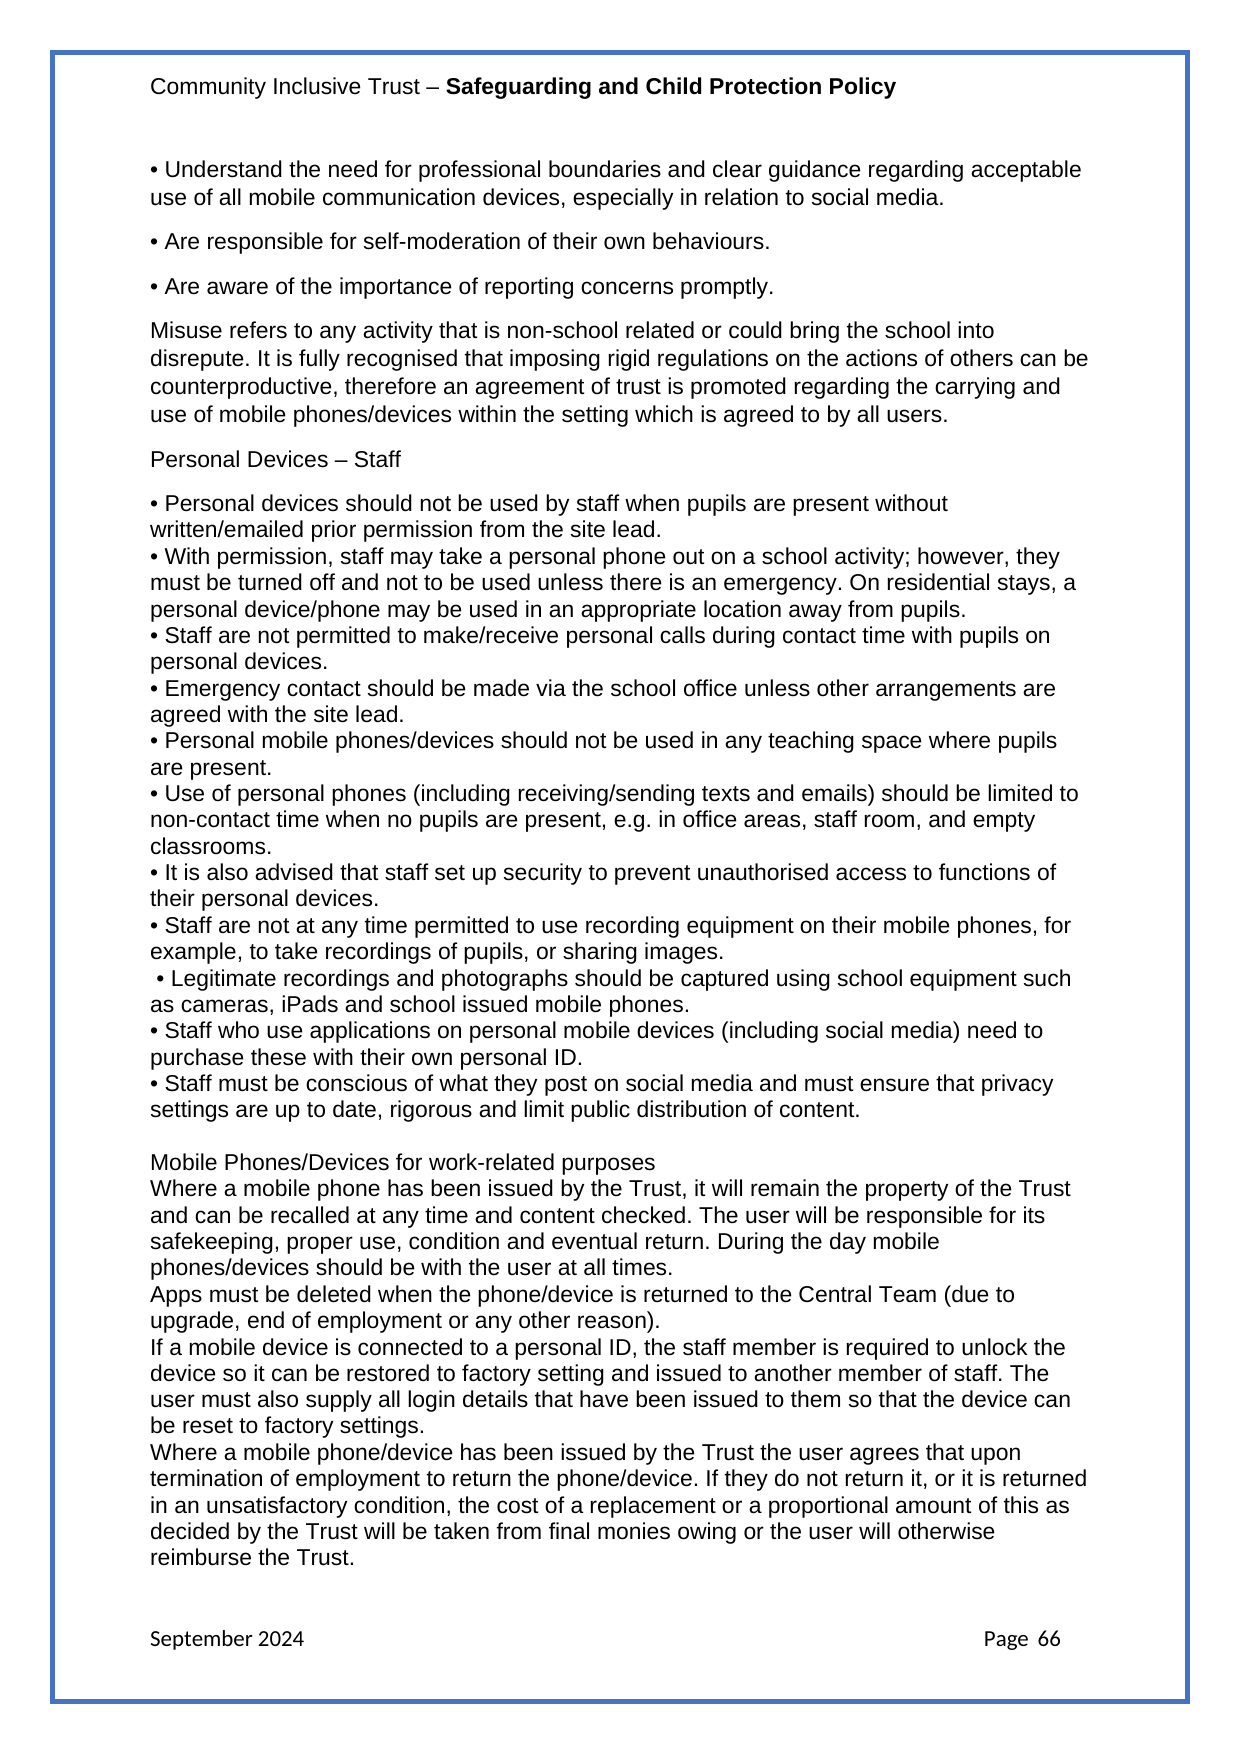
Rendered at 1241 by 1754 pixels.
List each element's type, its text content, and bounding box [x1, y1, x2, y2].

text • Personal devices should not be used by staff when pupils are present without written/emailed prior permission from the site lead. [150, 490, 1090, 543]
text • Personal mobile phones/devices should not be used in any teaching space where pupils are present. [150, 727, 1090, 780]
text • With permission, staff may take a personal phone out on a school activity; however, they must be turned off and not to be used unless there is an emergency. On residential stays, a personal device/phone may be used in an appropriate location away from pupils. [150, 543, 1090, 622]
text Where a mobile phone has been issued by the Trust, it will remain the property of the Trust and can be recalled at any time and content checked. The user will be responsible for its safekeeping, proper use, condition and eventual return. During the day mobile phones/devices should be with the user at all times. [150, 1175, 1090, 1281]
text • Staff must be conscious of what they post on social media and must ensure that privacy settings are up to date, rigorous and limit public distribution of content. [150, 1070, 1090, 1123]
text • Understand the need for professional boundaries and clear guidance regarding acceptable use of all mobile communication devices, especially in relation to social media. [150, 156, 1090, 210]
text Mobile Phones/Devices for work-related purposes [150, 1149, 1090, 1175]
text • Legitimate recordings and photographs should be captured using school equipment such as cameras, iPads and school issued mobile phones. [150, 964, 1090, 1017]
text Misuse refers to any activity that is non-school related or could bring the school into disrepute. It is fully recognised that imposing rigid regulations on the actions of others can be counterproductive, therefore an agreement of trust is promoted regarding the carrying and use of mobile phones/devices within the setting which is agreed to by all users. [150, 317, 1090, 427]
text • Staff are not at any time permitted to use recording equipment on their mobile phones, for example, to take recordings of pupils, or sharing images. [150, 912, 1090, 964]
text • Staff are not permitted to make/receive personal calls during contact time with pupils on personal devices. [150, 622, 1090, 674]
text • Emergency contact should be made via the school office unless other arrangements are agreed with the site lead. [150, 674, 1090, 727]
text Where a mobile phone/device has been issued by the Trust the user agrees that upon termination of employment to return the phone/device. If they do not return it, or it is returned in an unsatisfactory condition, the cost of a replacement or a proportional amount of this as decided by the Trust will be taken from final monies owing or the user will otherwise reimburse the Trust. [150, 1439, 1090, 1571]
text If a mobile device is connected to a personal ID, the staff member is required to unlock the device so it can be restored to factory setting and issued to another member of staff. The user must also supply all login details that have been issued to them so that the device can be reset to factory settings. [150, 1333, 1090, 1439]
text • Staff who use applications on personal mobile devices (including social media) need to purchase these with their own personal ID. [150, 1017, 1090, 1070]
text • Use of personal phones (including receiving/sending texts and emails) should be limited to non-contact time when no pupils are present, e.g. in office areas, staff room, and empty classrooms. [150, 780, 1090, 859]
text • Are responsible for self-moderation of their own behaviours. [150, 228, 1090, 254]
text Apps must be deleted when the phone/device is returned to the Central Team (due to upgrade, end of employment or any other reason). [150, 1281, 1090, 1333]
text Personal Devices – Staff [150, 446, 1090, 472]
text • It is also advised that staff set up security to prevent unauthorised access to functions of their personal devices. [150, 859, 1090, 912]
text • Are aware of the importance of reporting concerns promptly. [150, 273, 1090, 299]
